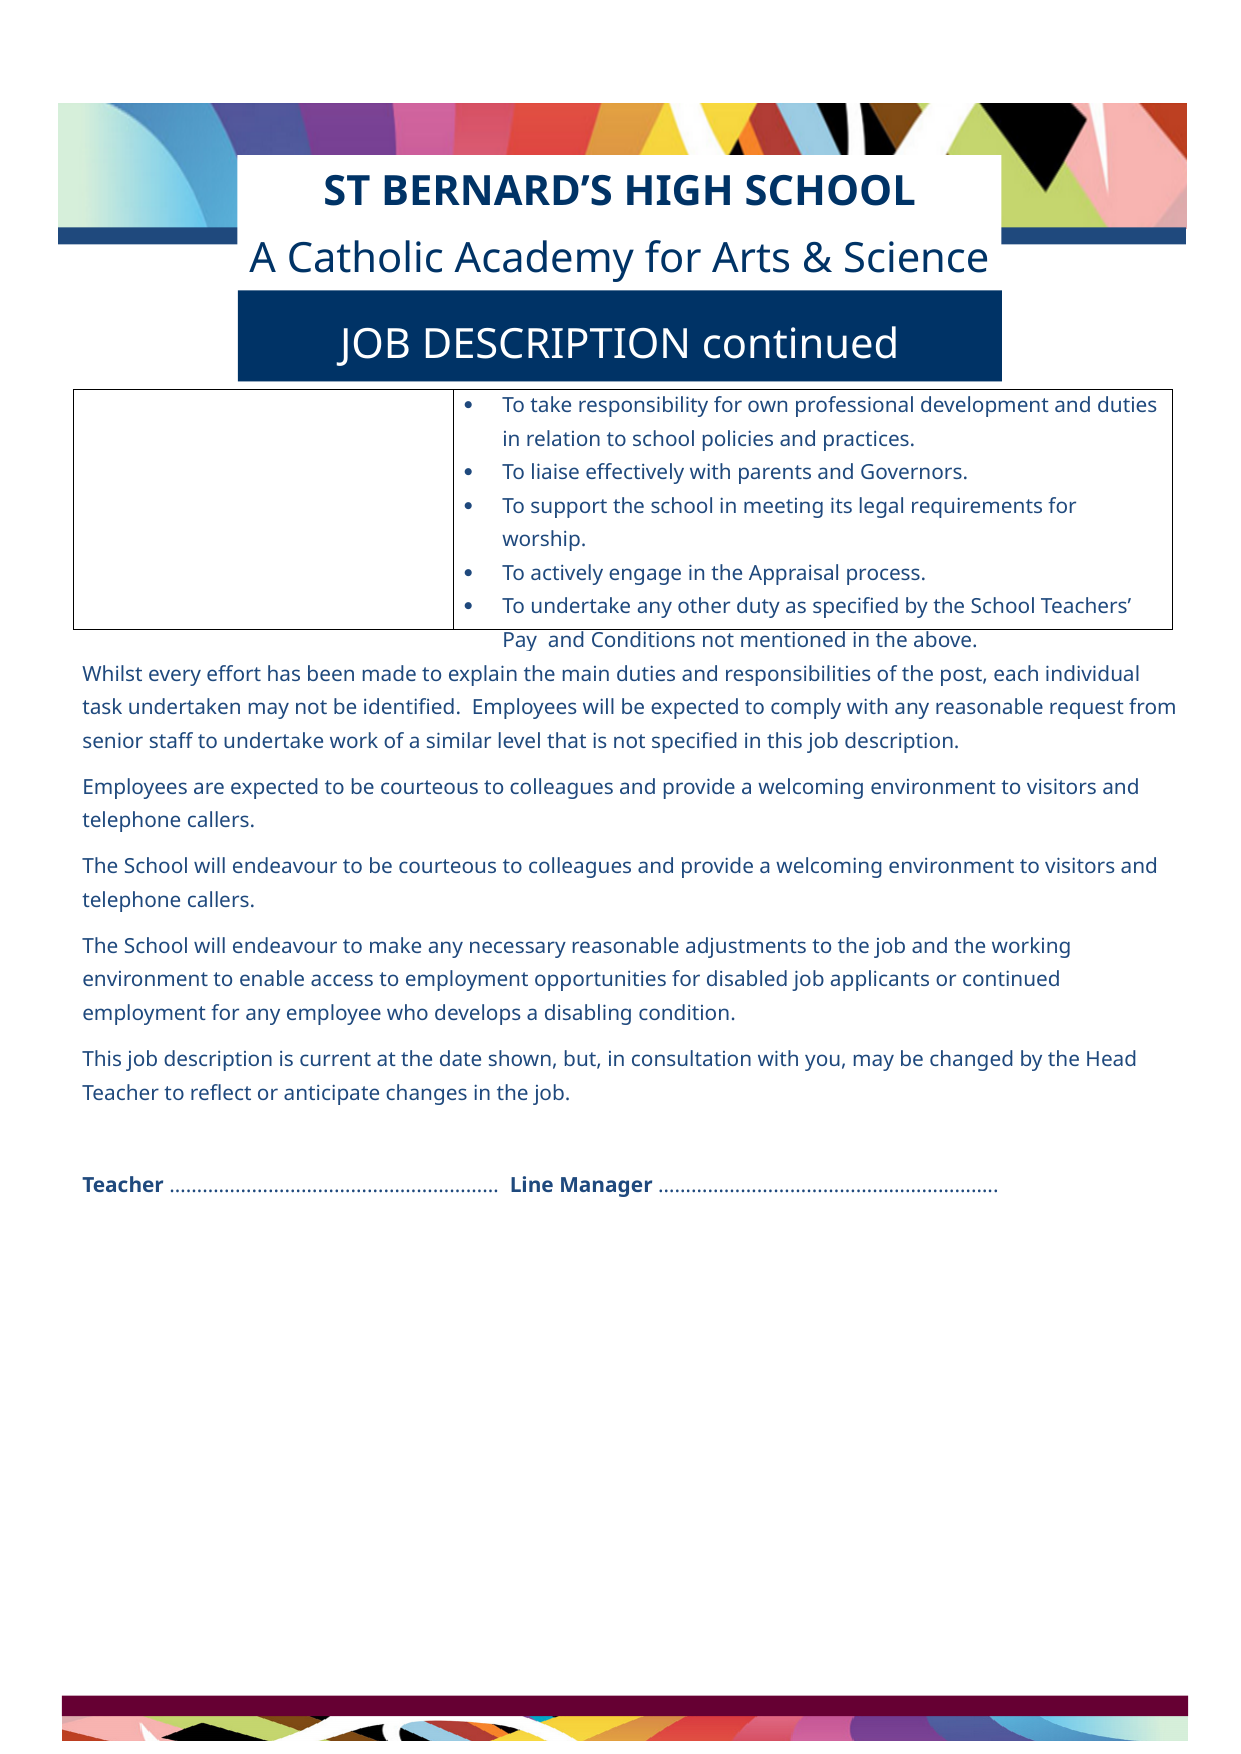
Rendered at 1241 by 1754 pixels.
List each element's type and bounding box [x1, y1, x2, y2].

picture [58, 103, 1187, 229]
picture [62, 1717, 1188, 1741]
